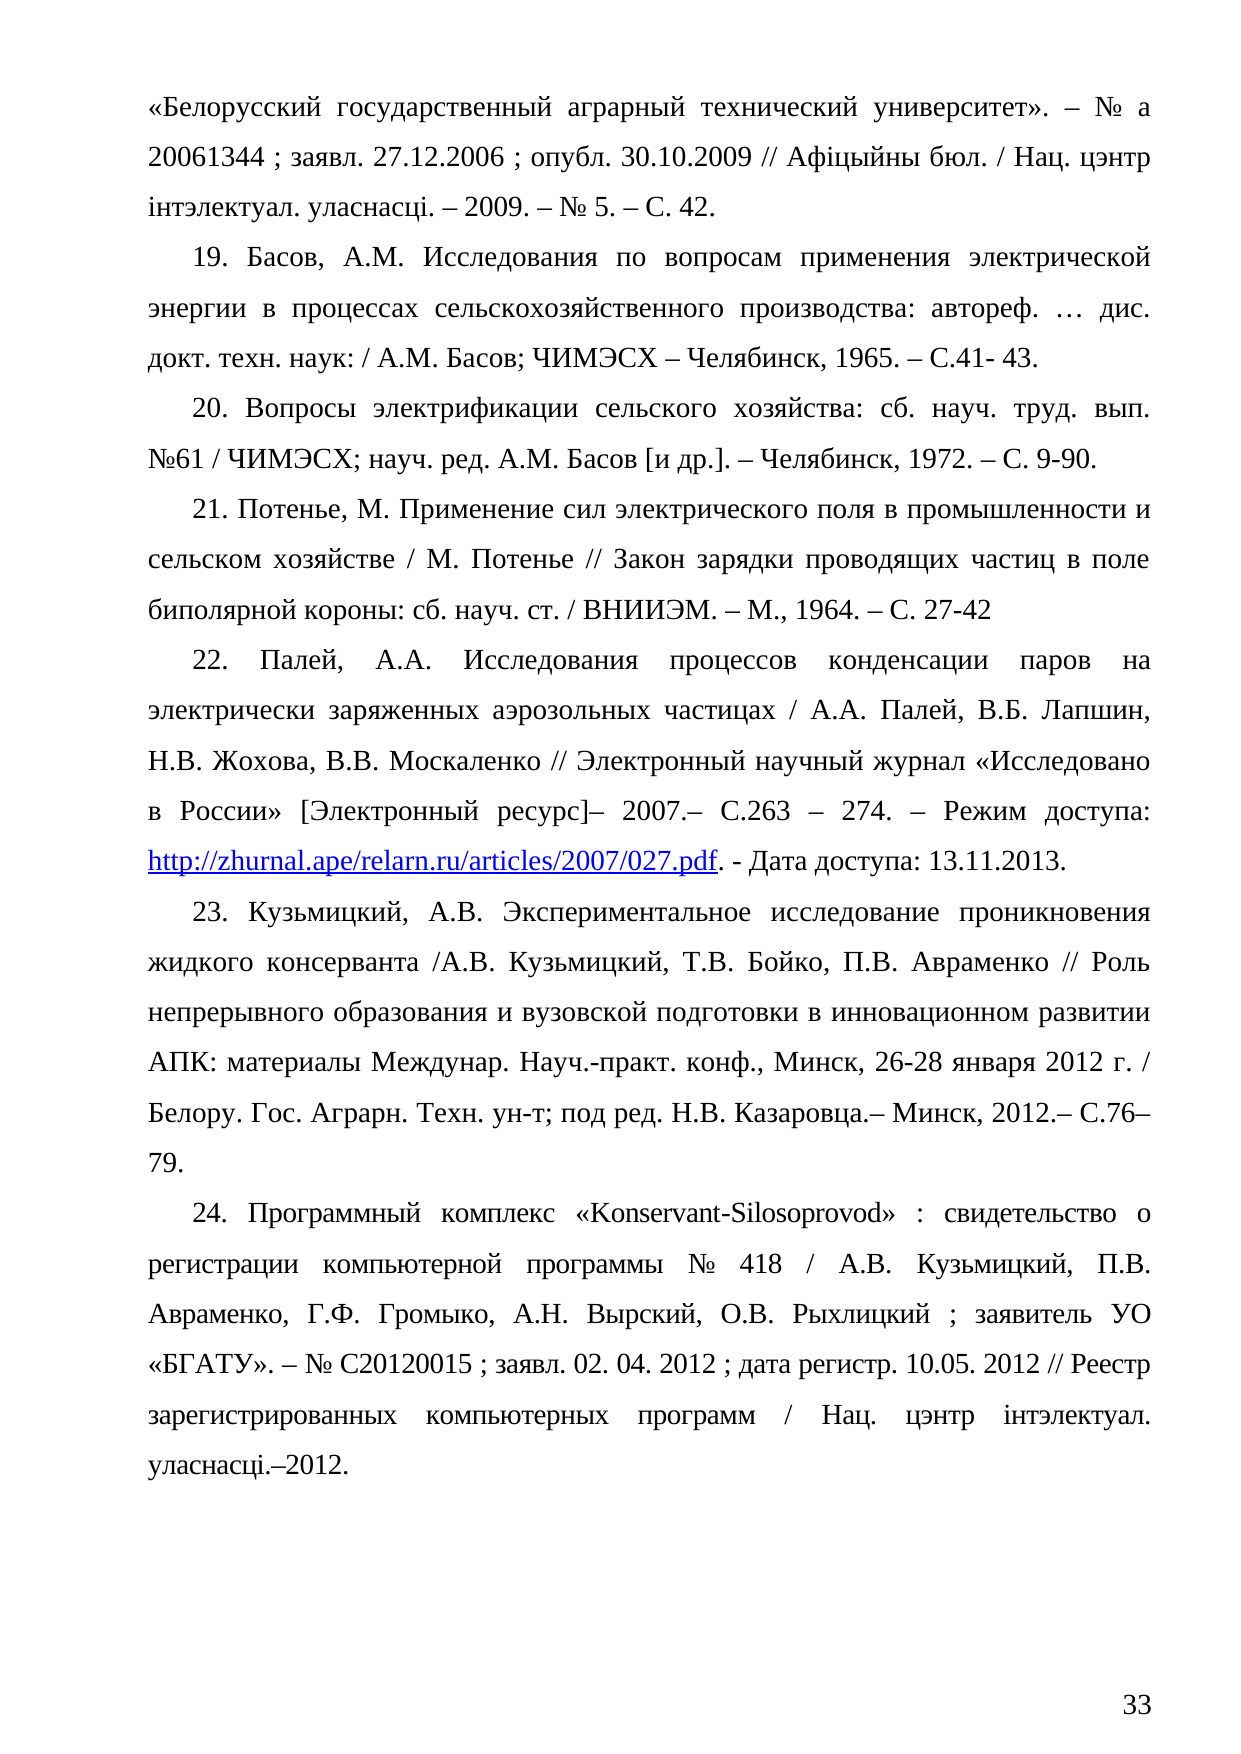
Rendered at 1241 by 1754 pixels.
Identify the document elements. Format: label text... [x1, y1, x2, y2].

text 20. Вопросы электрификации сельского хозяйства: сб. науч. труд. вып. №61 / ЧИМЭСХ; науч. ред. А.М. Басов [и др.]. – Челябинск, 1972. – С. 9-90. [148, 391, 1152, 474]
text 23. Кузьмицкий, А.В. Экспериментальное исследование проникновения жидкого консерванта /А.В. Кузьмицкий, Т.В. Бойко, П.В. Авраменко // Роль непрерывного образования и вузовской подготовки в инновационном развитии АПК: материалы Междунар. Науч.-практ. конф., Минск, 26-28 января 2012 г. / Белору. Гос. Аграрн. Техн. ун-т; под ред. Н.В. Казаровца.– Минск, 2012.– С.76–79. [148, 894, 1152, 1179]
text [148, 89, 1152, 223]
text 22. Палей, А.А. Исследования процессов конденсации паров на электрически заряженных аэрозольных частицах / А.А. Палей, В.Б. Лапшин, Н.В. Жохова, В.В. Москаленко // Электронный научный журнал «Исследовано в России» [Электронный ресурс]– 2007.– С.263 – 274. – Режим доступа: http://zhurnal.ape/relarn.ru/articles/2007/027.pdf. - Дата доступа: 13.11.2013. [148, 642, 1152, 877]
text 19. Басов, А.М. Исследования по вопросам применения электрической энергии в процессах сельскохозяйственного производства: автореф. … дис. докт. техн. наук: / А.М. Басов; ЧИМЭСХ – Челябинск, 1965. – С.41- 43. [148, 239, 1152, 374]
text 24. Программный комплекс «Konservant-Silosoprovod» : свидетельство о регистрации компьютерной программы № 418 / А.В. Кузьмицкий, П.В. Авраменко, Г.Ф. Громыко, А.Н. Вырский, О.В. Рыхлицкий ; заявитель УО «БГАТУ». – № С20120015 ; заявл. 02. 04. 2012 ; дата регистр. 10.05. 2012 // Реестр зарегистрированных компьютерных программ / Нац. цэнтр інтэлектуал. уласнасці.–2012. [148, 1196, 1152, 1481]
text 21. Потенье, М. Применение сил электрического поля в промышленности и сельском хозяйстве / М. Потенье // Закон зарядки проводящих частиц в поле биполярной короны: сб. науч. ст. / ВНИИЭМ. – М., 1964. – С. 27-42 [148, 491, 1152, 625]
